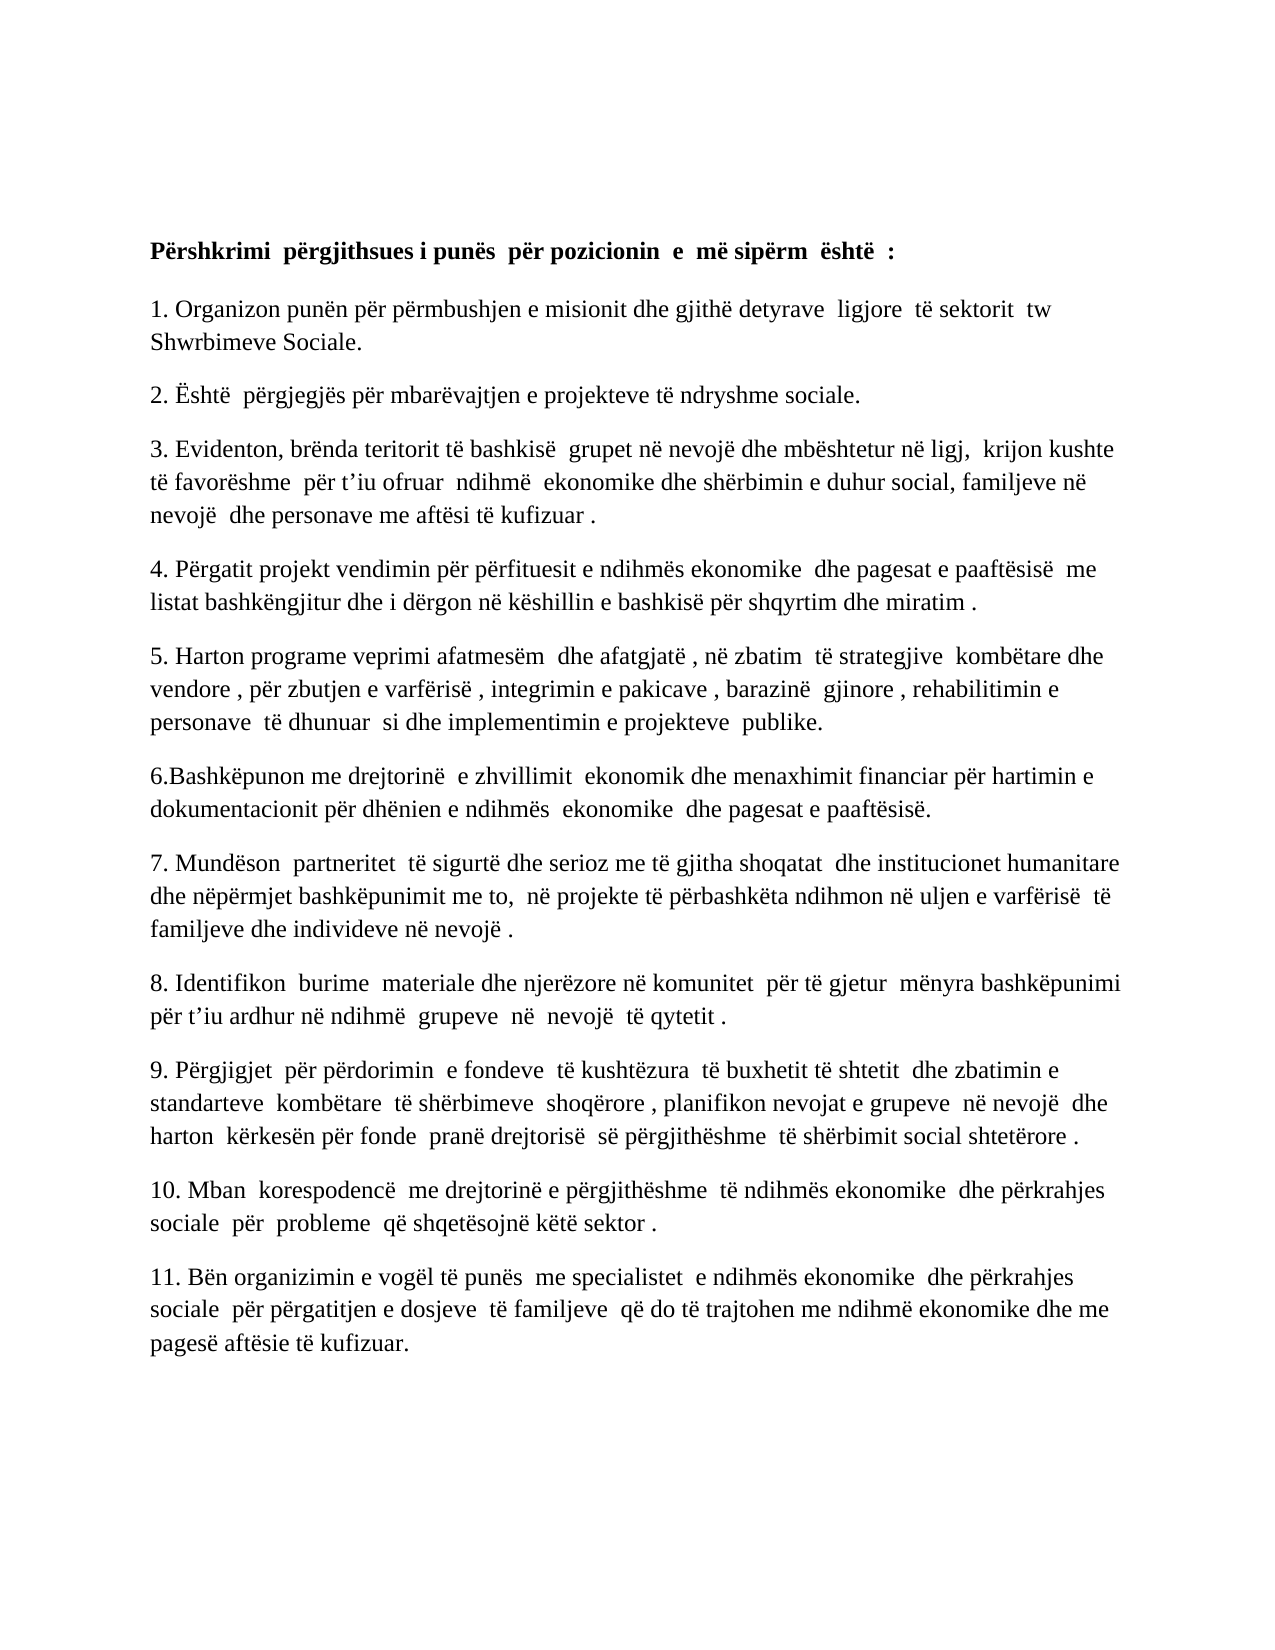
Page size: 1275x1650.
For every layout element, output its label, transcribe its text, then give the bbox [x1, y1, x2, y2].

text 4. Përgatit projekt vendimin për përfituesit e ndihmës ekonomike dhe pagesat e paaftësisë me listat bashkëngjitur dhe i dërgon në këshillin e bashkisë për shqyrtim dhe miratim . [150, 554, 1137, 616]
text 11. Bën organizimin e vogël të punës me specialistet e ndihmës ekonomike dhe përkrahjes sociale për përgatitjen e dosjeve të familjeve që do të trajtohen me ndihmë ekonomike dhe me pagesë aftësie të kufizuar. [150, 1262, 1137, 1356]
text 1. Organizon punën për përmbushjen e misionit dhe gjithë detyrave ligjore të sektorit tw Shwrbimeve Sociale. [150, 294, 1137, 356]
text 9. Përgjigjet për përdorimin e fondeve të kushtëzura të buxhetit të shtetit dhe zbatimin e standarteve kombëtare të shërbimeve shoqërore , planifikon nevojat e grupeve në nevojë dhe harton kërkesën për fonde pranë drejtorisë së përgjithëshme të shërbimit social shtetërore . [150, 1055, 1137, 1149]
text 3. Evidenton, brënda teritorit të bashkisë grupet në nevojë dhe mbështetur në ligj, krijon kushte të favorëshme për t’iu ofruar ndihmë ekonomike dhe shërbimin e duhur social, familjeve në nevojë dhe personave me aftësi të kufizuar . [150, 434, 1137, 529]
text 5. Harton programe veprimi afatmesëm dhe afatgjatë , në zbatim të strategjive kombëtare dhe vendore , për zbutjen e varfërisë , integrimin e pakicave , barazinë gjinore , rehabilitimin e personave të dhunuar si dhe implementimin e projekteve publike. [150, 641, 1137, 736]
text 2. Është përgjegjës për mbarëvajtjen e projekteve të ndryshme sociale. [150, 381, 1137, 409]
text 8. Identifikon burime materiale dhe njerëzore në komunitet për të gjetur mënyra bashkëpunimi për t’iu ardhur në ndihmë grupeve në nevojë të qytetit . [150, 968, 1137, 1030]
text 7. Mundëson partneritet të sigurtë dhe serioz me të gjitha shoqatat dhe institucionet humanitare dhe nëpërmjet bashkëpunimit me to, në projekte të përbashkëta ndihmon në uljen e varfërisë të familjeve dhe individeve në nevojë . [150, 848, 1137, 943]
text 6.Bashkëpunon me drejtorinë e zhvillimit ekonomik dhe menaxhimit financiar për hartimin e dokumentacionit për dhënien e ndihmës ekonomike dhe pagesat e paaftësisë. [150, 761, 1137, 823]
text Përshkrimi përgjithsues i punës për pozicionin e më sipërm është : [150, 236, 1137, 265]
text 10. Mban korespodencë me drejtorinë e përgjithëshme të ndihmës ekonomike dhe përkrahjes sociale për probleme që shqetësojnë këtë sektor . [150, 1175, 1137, 1236]
